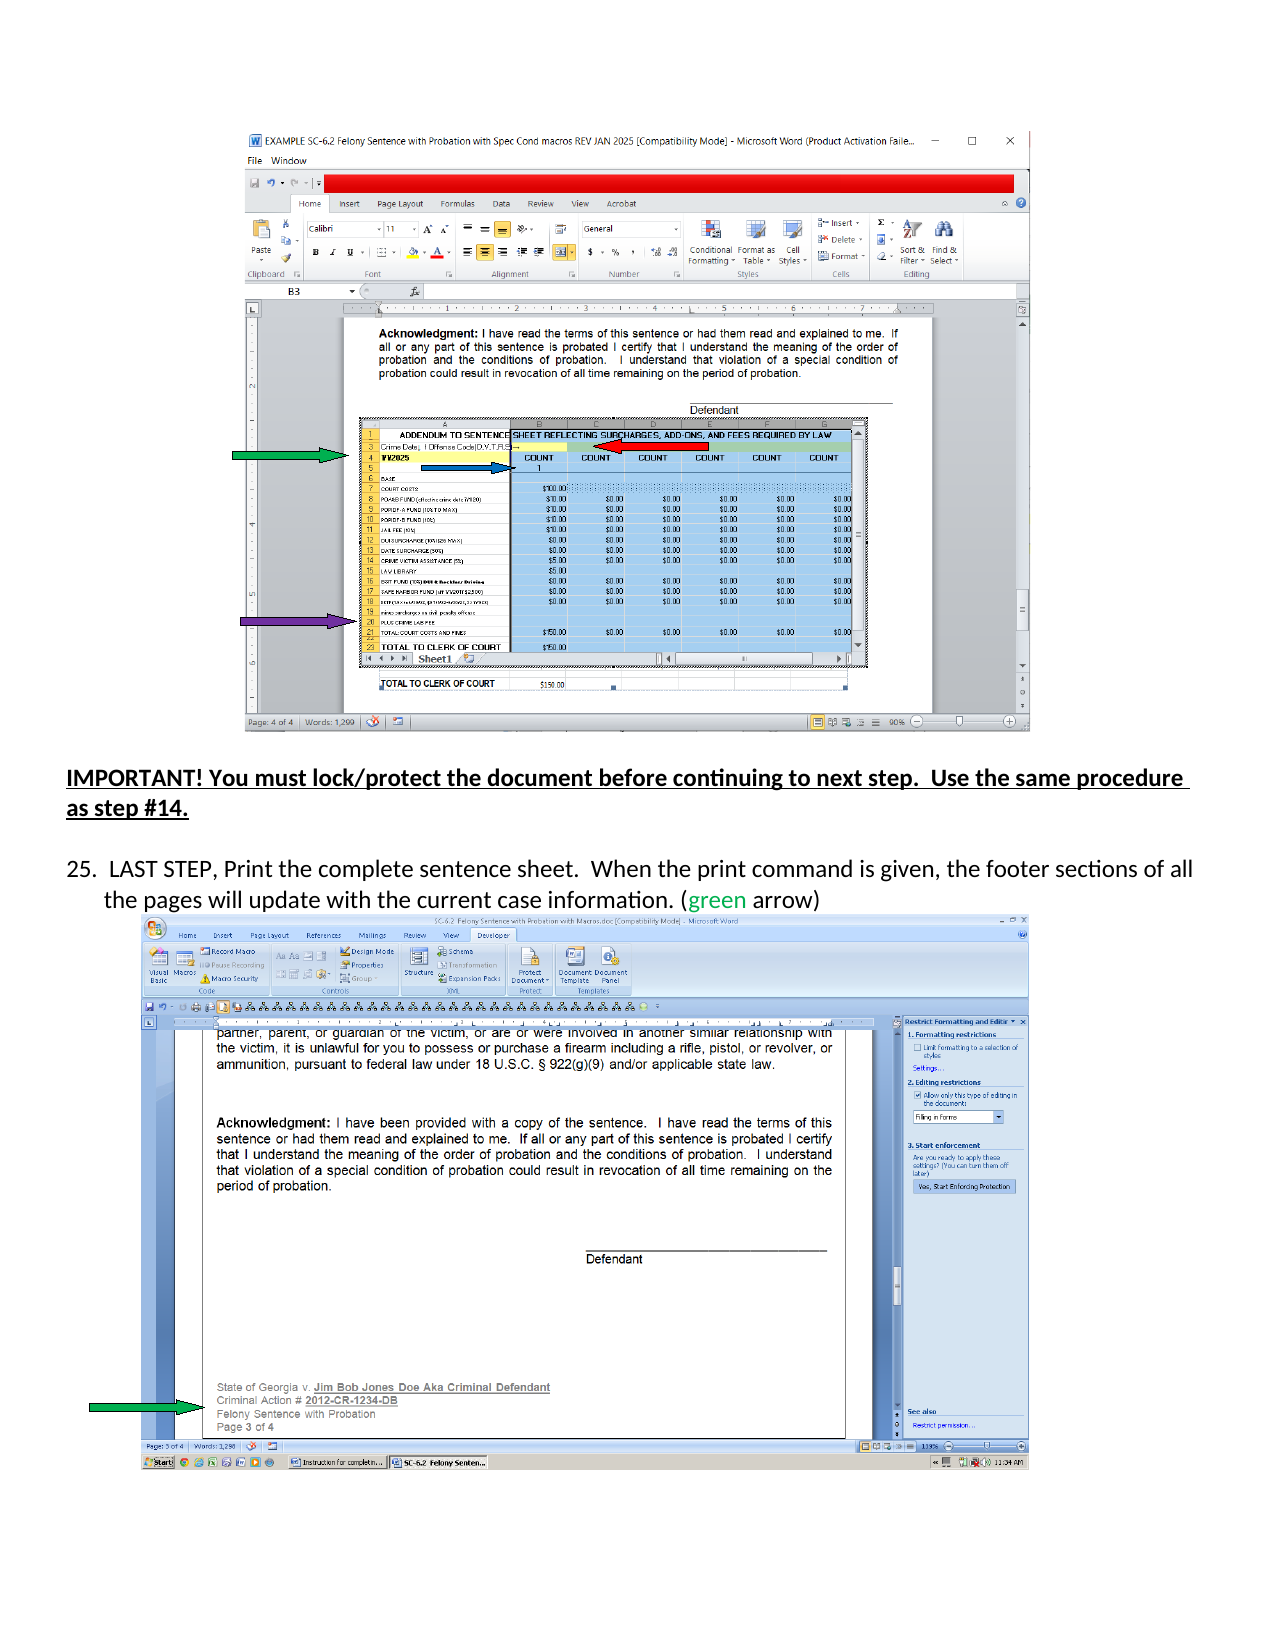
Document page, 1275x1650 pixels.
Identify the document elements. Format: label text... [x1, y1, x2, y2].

text IMPORTANT! You must lock/protect the document before continuing to next step. Use the same procedure as step #14. [66, 762, 1209, 823]
picture [141, 914, 1029, 1470]
text 25. LAST STEP, Print the complete sentence sheet. When the print command is given, the footer sections of all the pages will update with the current case information. (green arrow) [66, 853, 1209, 914]
picture [244, 131, 1031, 732]
